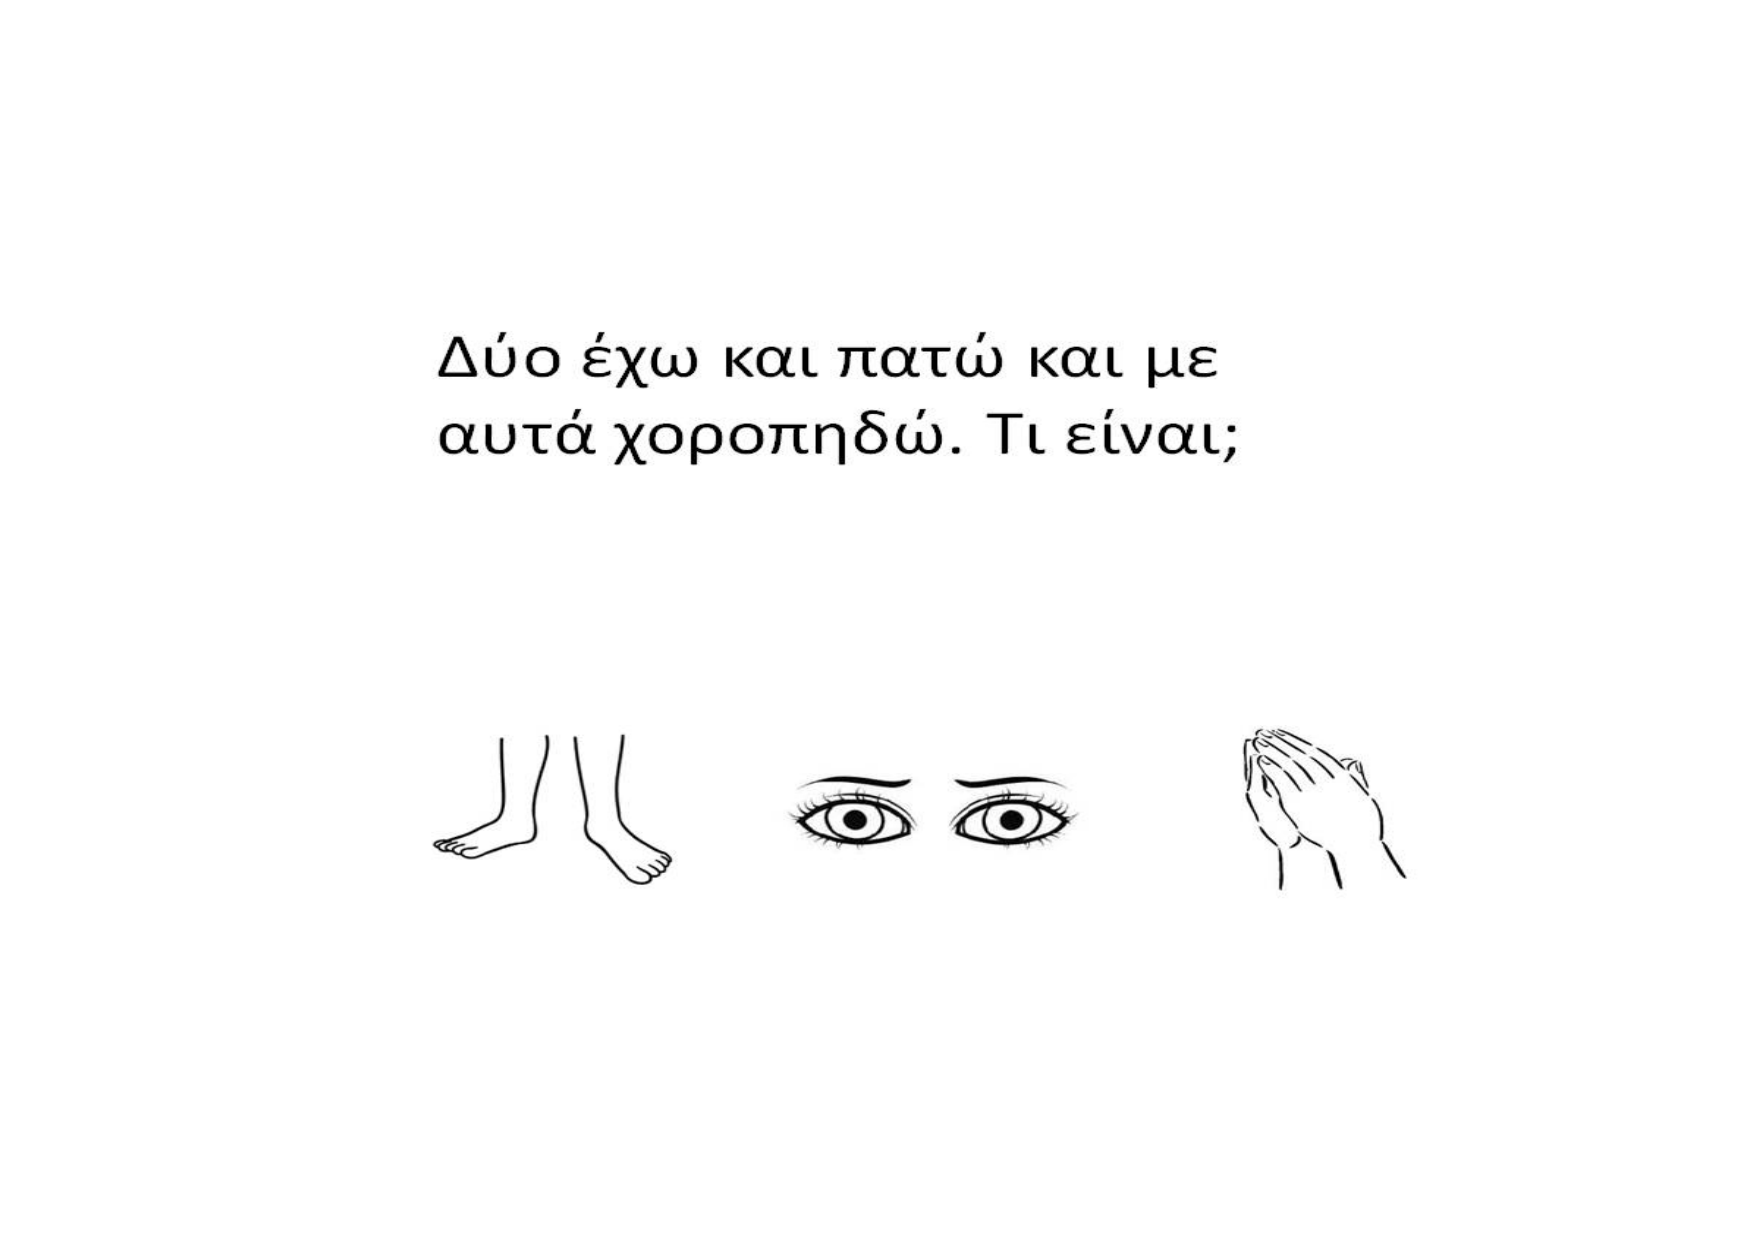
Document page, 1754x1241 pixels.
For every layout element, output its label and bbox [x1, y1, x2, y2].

picture [150, 187, 1558, 1052]
